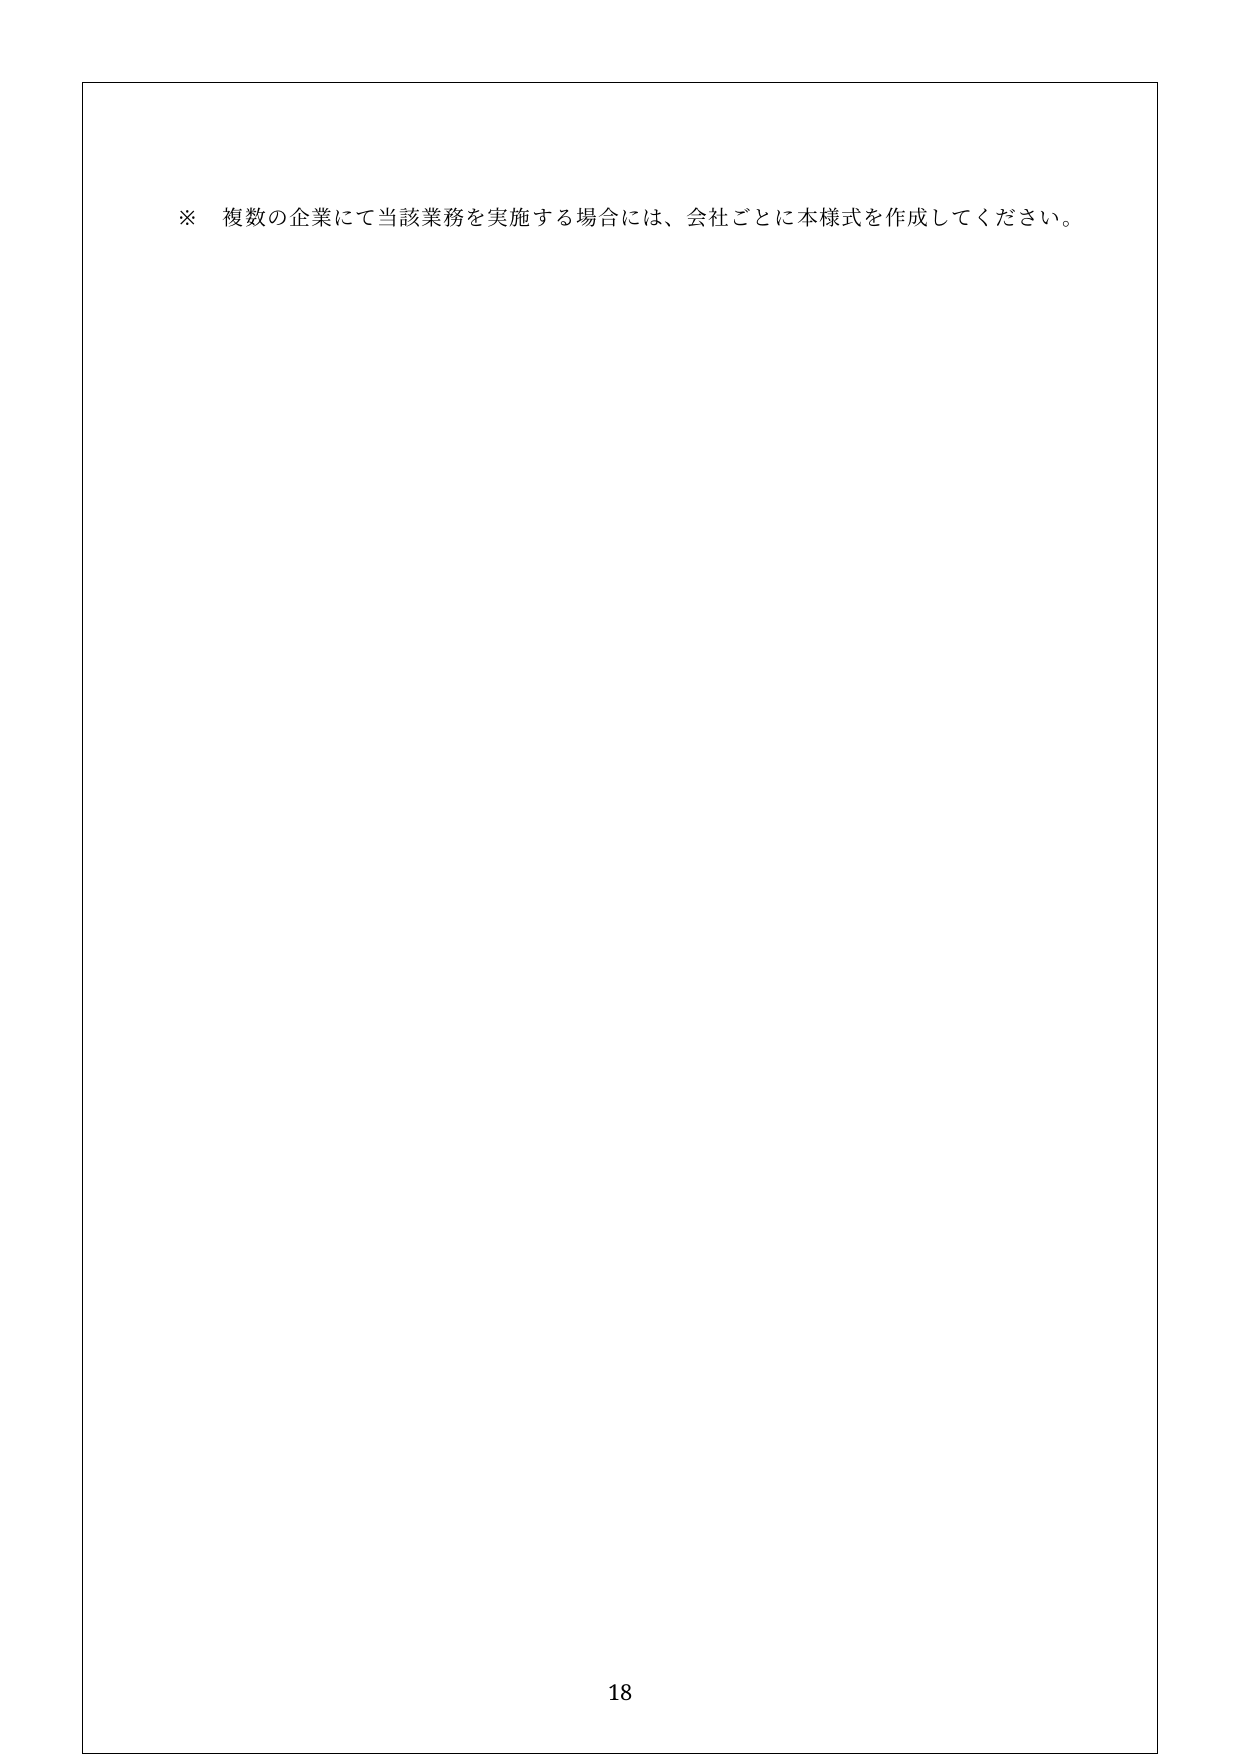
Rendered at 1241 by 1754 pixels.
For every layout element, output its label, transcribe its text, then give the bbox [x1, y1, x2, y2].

text ※ 複数の企業にて当該業務を実施する場合には、会社ごとに本様式を作成してください。 [156, 198, 1084, 236]
